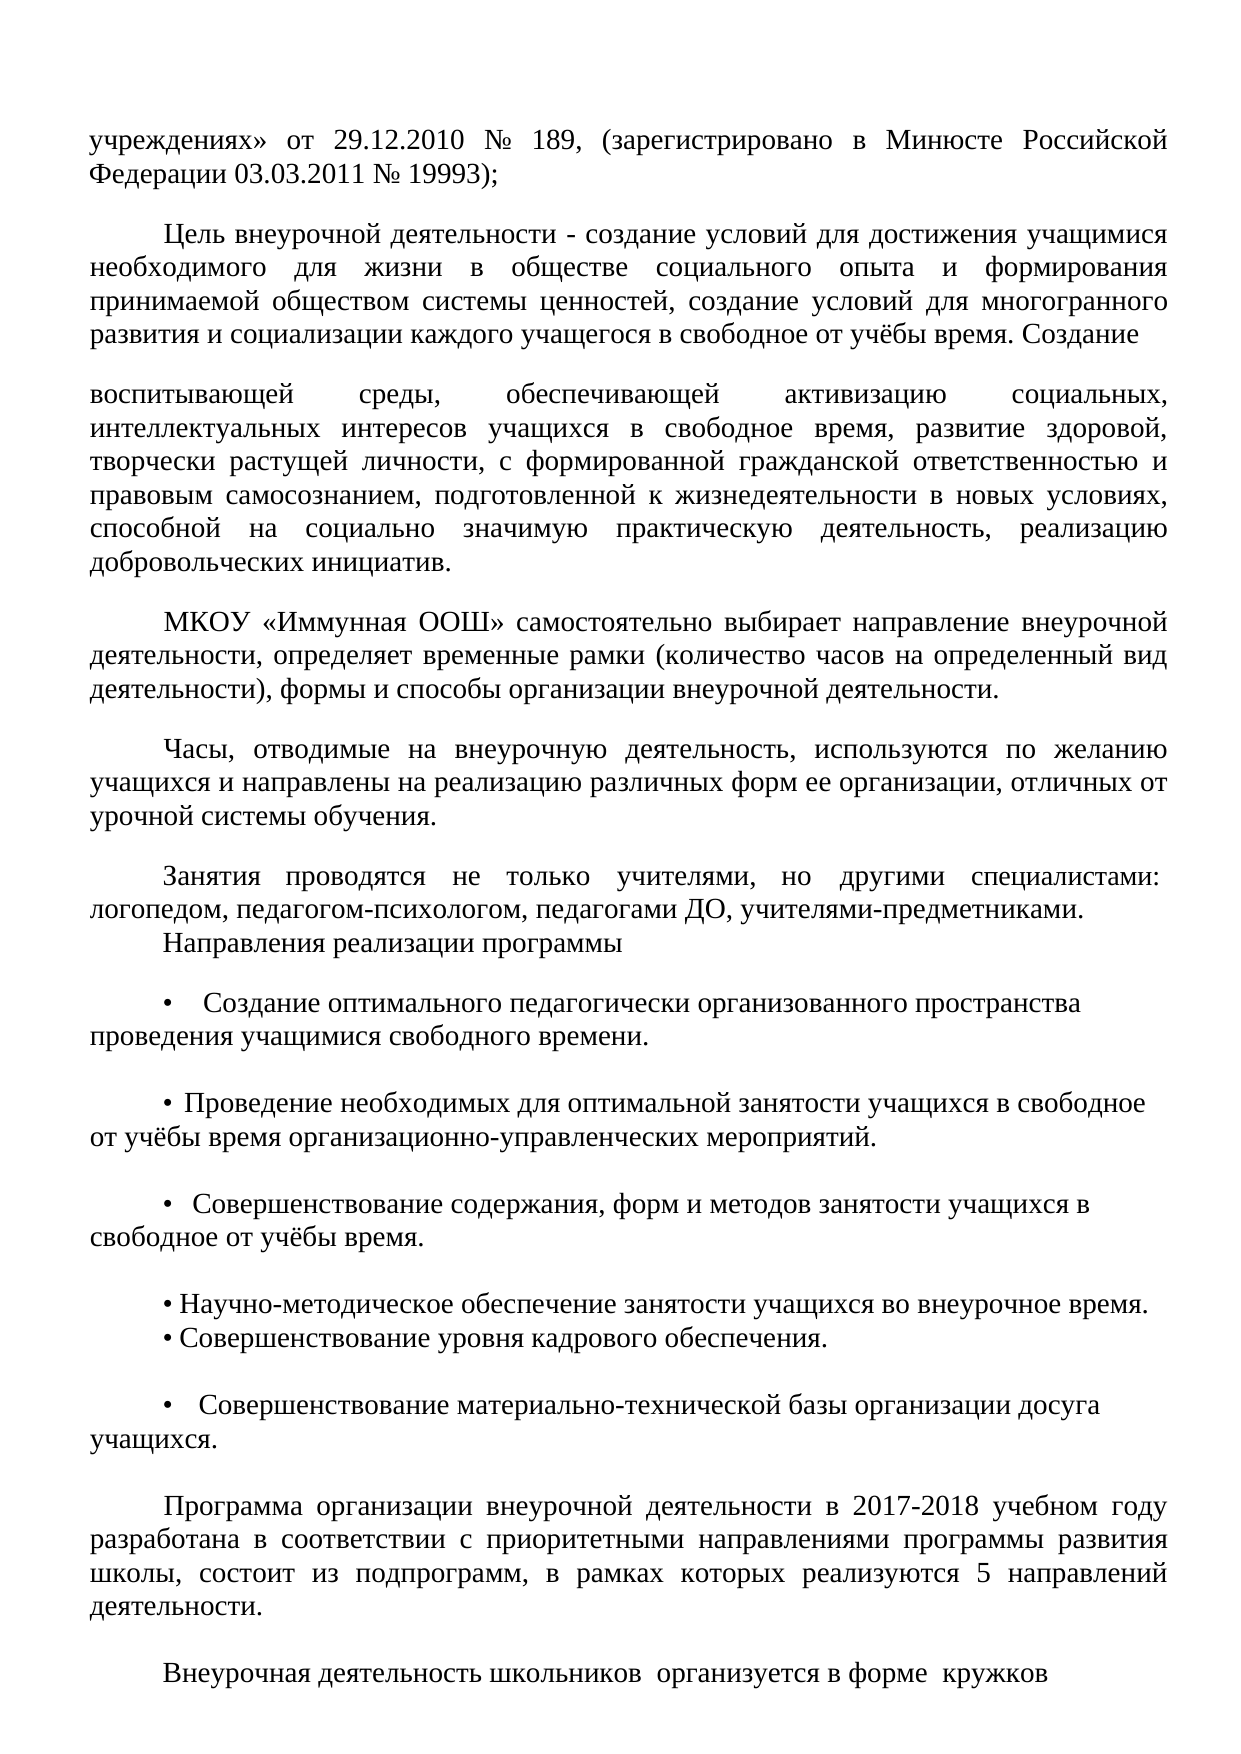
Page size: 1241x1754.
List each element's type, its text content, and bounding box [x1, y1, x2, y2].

text учреждениях» от 29.12.2010 № 189, (зарегистрировано в Минюсте Российской Федерации 03.03.2011 № 19993); [89, 122, 1169, 189]
text Направления реализации программы [162, 925, 1169, 958]
list Совершенствование содержания, форм и методов занятости учащихся в свободное от учёбы время. [89, 1186, 1169, 1253]
list Совершенствование материально-технической базы организации досуга учащихся. [89, 1387, 1169, 1454]
text воспитывающей среды, обеспечивающей активизацию социальных, интеллектуальных интересов учащихся в свободное время, развитие здоровой, творчески растущей личности, с формированной гражданской ответственностью и правовым самосознанием, подготовленной к жизнедеятельности в новых условиях, способной на социально значимую практическую деятельность, реализацию добровольческих инициатив. [89, 376, 1169, 577]
text Занятия проводятся не только учителями, но другими специалистами: [162, 858, 1169, 891]
text Цель внеурочной деятельности - создание условий для достижения учащимися необходимого для жизни в обществе социального опыта и формирования принимаемой обществом системы ценностей, создание условий для многогранного развития и социализации каждого учащегося в свободное от учёбы время. Создание [89, 216, 1169, 350]
text логопедом, педагогом-психологом, педагогами ДО, учителями-предметниками. [89, 891, 1169, 925]
list Научно-методическое обеспечение занятости учащихся во внеурочное время. [162, 1287, 1169, 1320]
text Программа организации внеурочной деятельности в 2017-2018 учебном году разработана в соответствии с приоритетными направлениями программы развития школы, состоит из подпрограмм, в рамках которых реализуются 5 направлений деятельности. [89, 1488, 1169, 1622]
text Внеурочная деятельность школьников организуется в форме кружков [162, 1656, 1169, 1689]
list Совершенствование уровня кадрового обеспечения. [162, 1320, 1169, 1354]
list Проведение необходимых для оптимальной занятости учащихся в свободное от учёбы время организационно-управленческих мероприятий. [89, 1085, 1169, 1152]
list Создание оптимального педагогически организованного пространства проведения учащимися свободного времени. [89, 985, 1169, 1052]
text Часы, отводимые на внеурочную деятельность, используются по желанию учащихся и направлены на реализацию различных форм ее организации, отличных от урочной системы обучения. [89, 731, 1169, 831]
text МКОУ «Иммунная ООШ» самостоятельно выбирает направление внеурочной деятельности, определяет временные рамки (количество часов на определенный вид деятельности), формы и способы организации внеурочной деятельности. [89, 604, 1169, 704]
